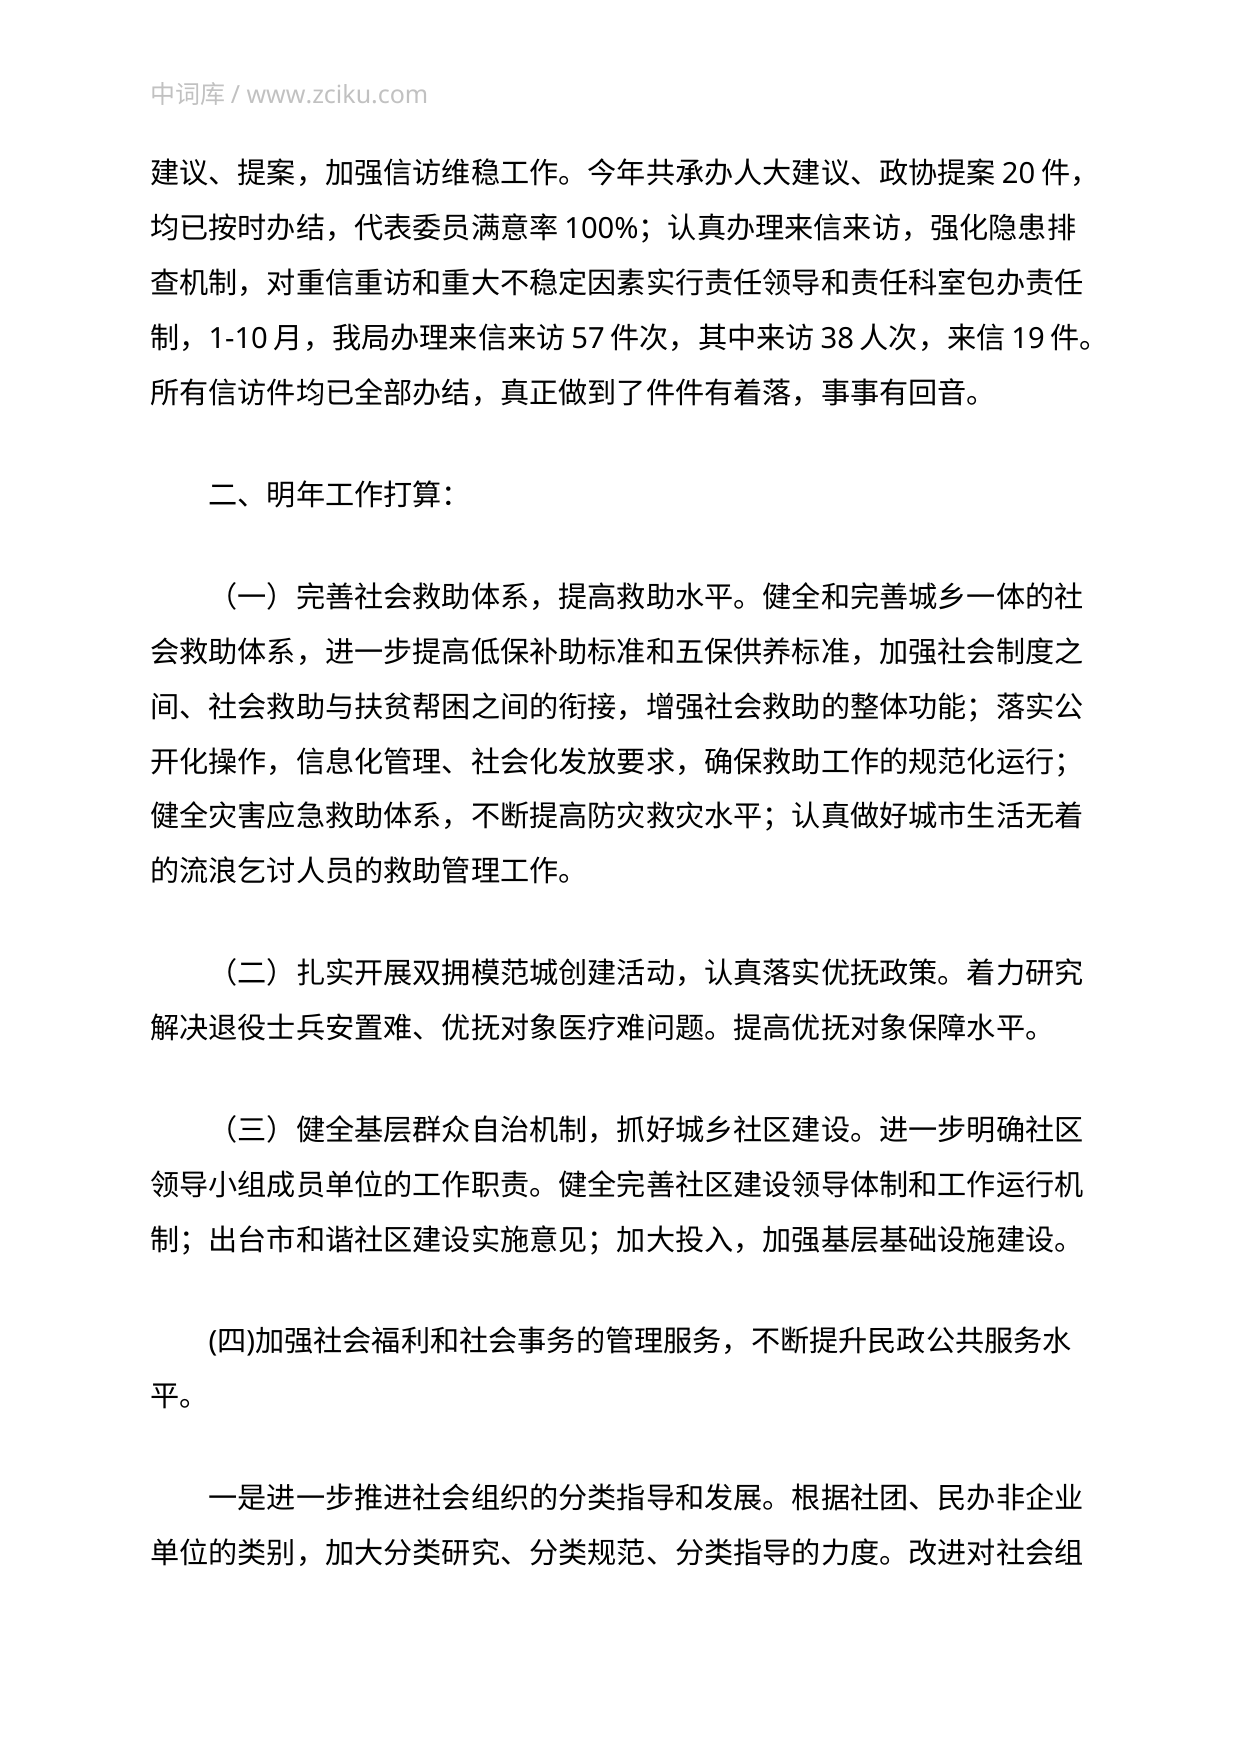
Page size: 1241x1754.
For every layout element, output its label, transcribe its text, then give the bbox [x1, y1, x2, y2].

text （一）完善社会救助体系，提高救助水平。健全和完善城乡一体的社会救助体系，进一步提高低保补助标准和五保供养标准，加强社会制度之间、社会救助与扶贫帮困之间的衔接，增强社会救助的整体功能；落实公开化操作，信息化管理、社会化发放要求，确保救助工作的规范化运行；健全灾害应急救助体系，不断提高防灾救灾水平；认真做好城市生活无着的流浪乞讨人员的救助管理工作。 [150, 573, 1090, 890]
text (四)加强社会福利和社会事务的管理服务，不断提升民政公共服务水平。 [150, 1318, 1090, 1415]
text （二）扎实开展双拥模范城创建活动，认真落实优抚政策。着力研究解决退役士兵安置难、优抚对象医疗难问题。提高优抚对象保障水平。 [150, 950, 1090, 1047]
text （三）健全基层群众自治机制，抓好城乡社区建设。进一步明确社区领导小组成员单位的工作职责。健全完善社区建设领导体制和工作运行机制；出台市和谐社区建设实施意见；加大投入，加强基层基础设施建设。 [150, 1106, 1090, 1258]
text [150, 1475, 1090, 1572]
text 二、明年工作打算： [150, 472, 1090, 514]
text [150, 150, 1090, 412]
